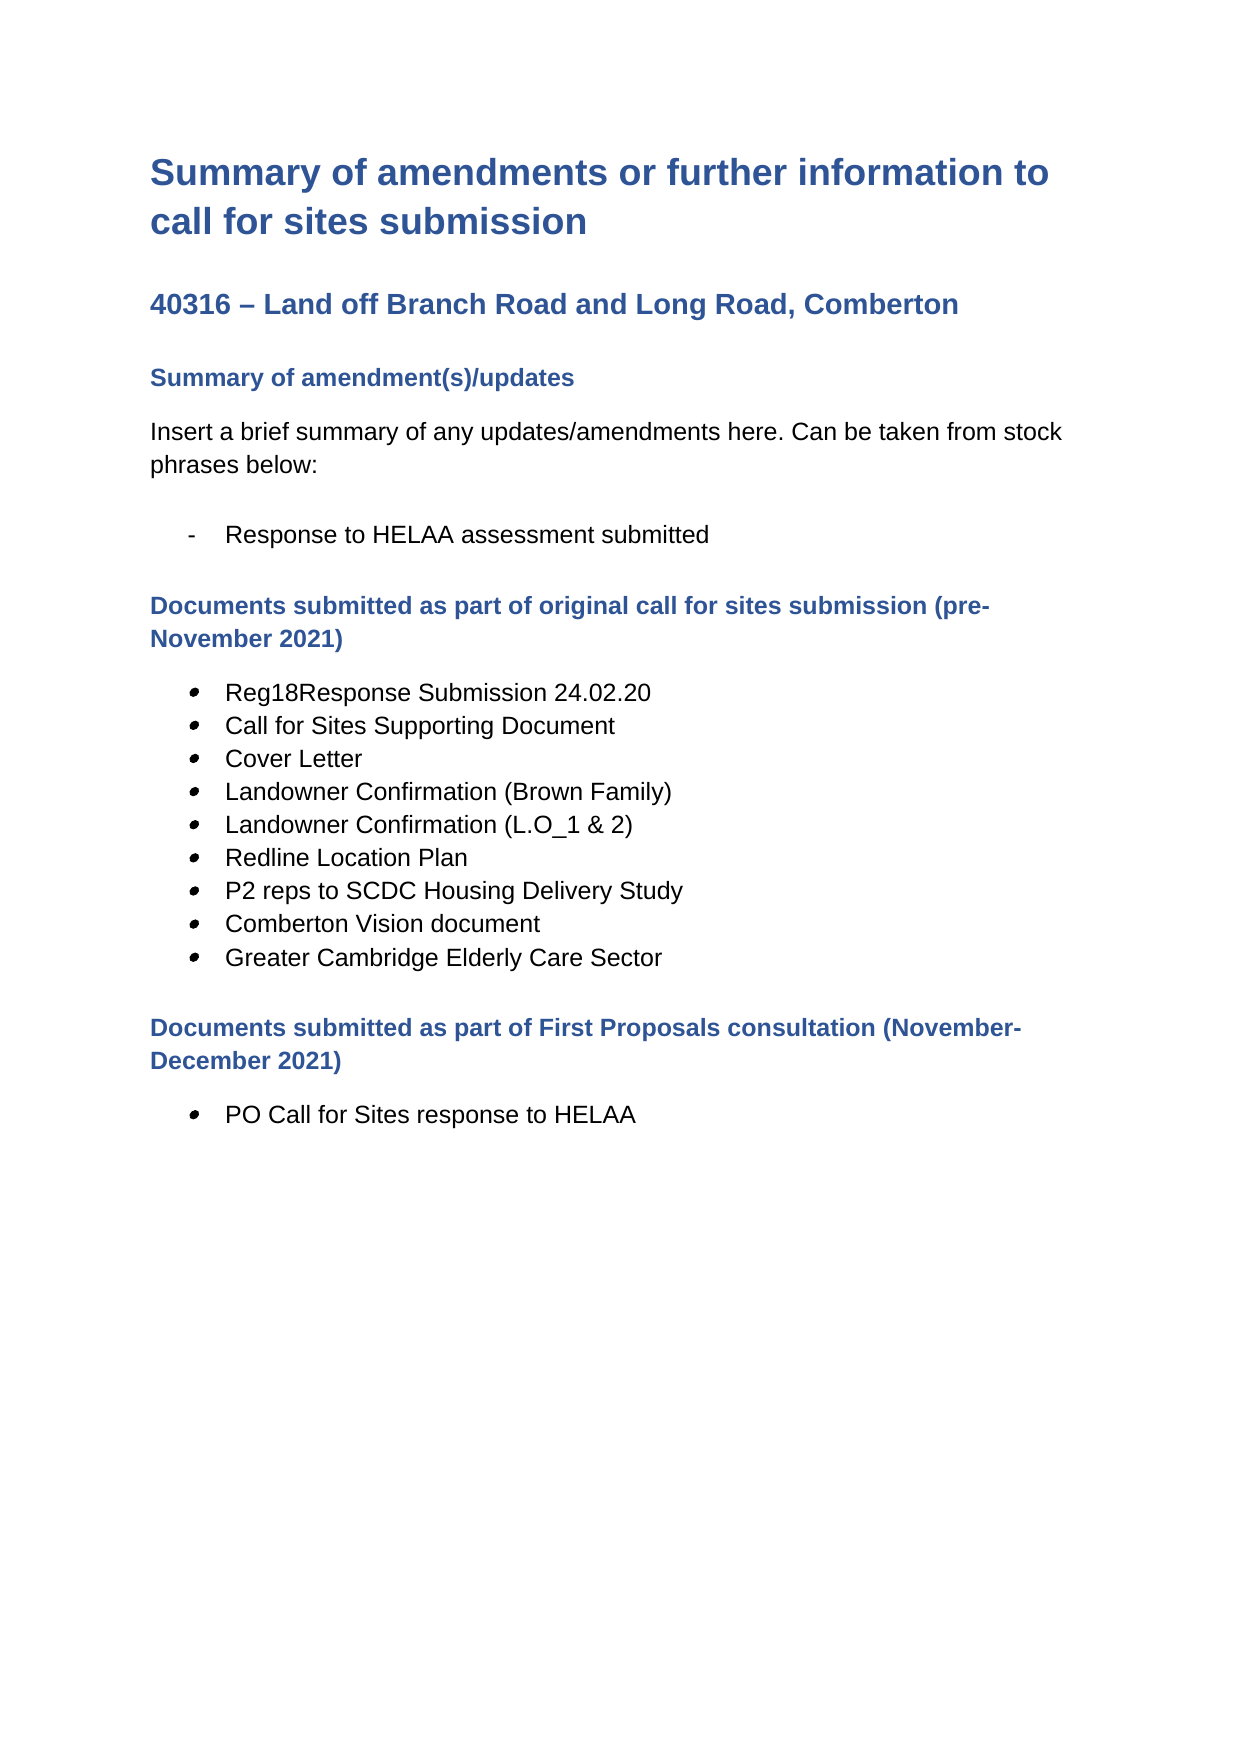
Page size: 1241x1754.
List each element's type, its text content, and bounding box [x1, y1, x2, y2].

list Greater Cambridge Elderly Care Sector [187, 942, 1090, 971]
list Cover Letter [187, 744, 1090, 773]
list Landowner Confirmation (L.O_1 & 2) [187, 810, 1090, 839]
list Comberton Vision document [187, 909, 1090, 938]
list Reg18Response Submission 24.02.20 [187, 677, 1090, 706]
list P2 reps to SCDC Housing Delivery Study [187, 876, 1090, 905]
list Response to HELAA assessment submitted [187, 520, 1090, 549]
list PO Call for Sites response to HELAA [187, 1100, 1090, 1129]
subtitle Summary of amendments or further information to call for sites submission [150, 150, 1090, 243]
list Call for Sites Supporting Document [187, 711, 1090, 739]
subtitle Documents submitted as part of original call for sites submission (pre-November 2021) [150, 591, 1090, 652]
list Redline Location Plan [187, 843, 1090, 872]
list Landowner Confirmation (Brown Family) [187, 777, 1090, 806]
text Insert a brief summary of any updates/amendments here. Can be taken from stock phrases below: [150, 417, 1090, 478]
subtitle Documents submitted as part of First Proposals consultation (November-December 2021) [150, 1013, 1090, 1075]
subtitle 40316 – Land off Branch Road and Long Road, Comberton [150, 287, 1090, 320]
subtitle Summary of amendment(s)/updates [150, 363, 1090, 391]
